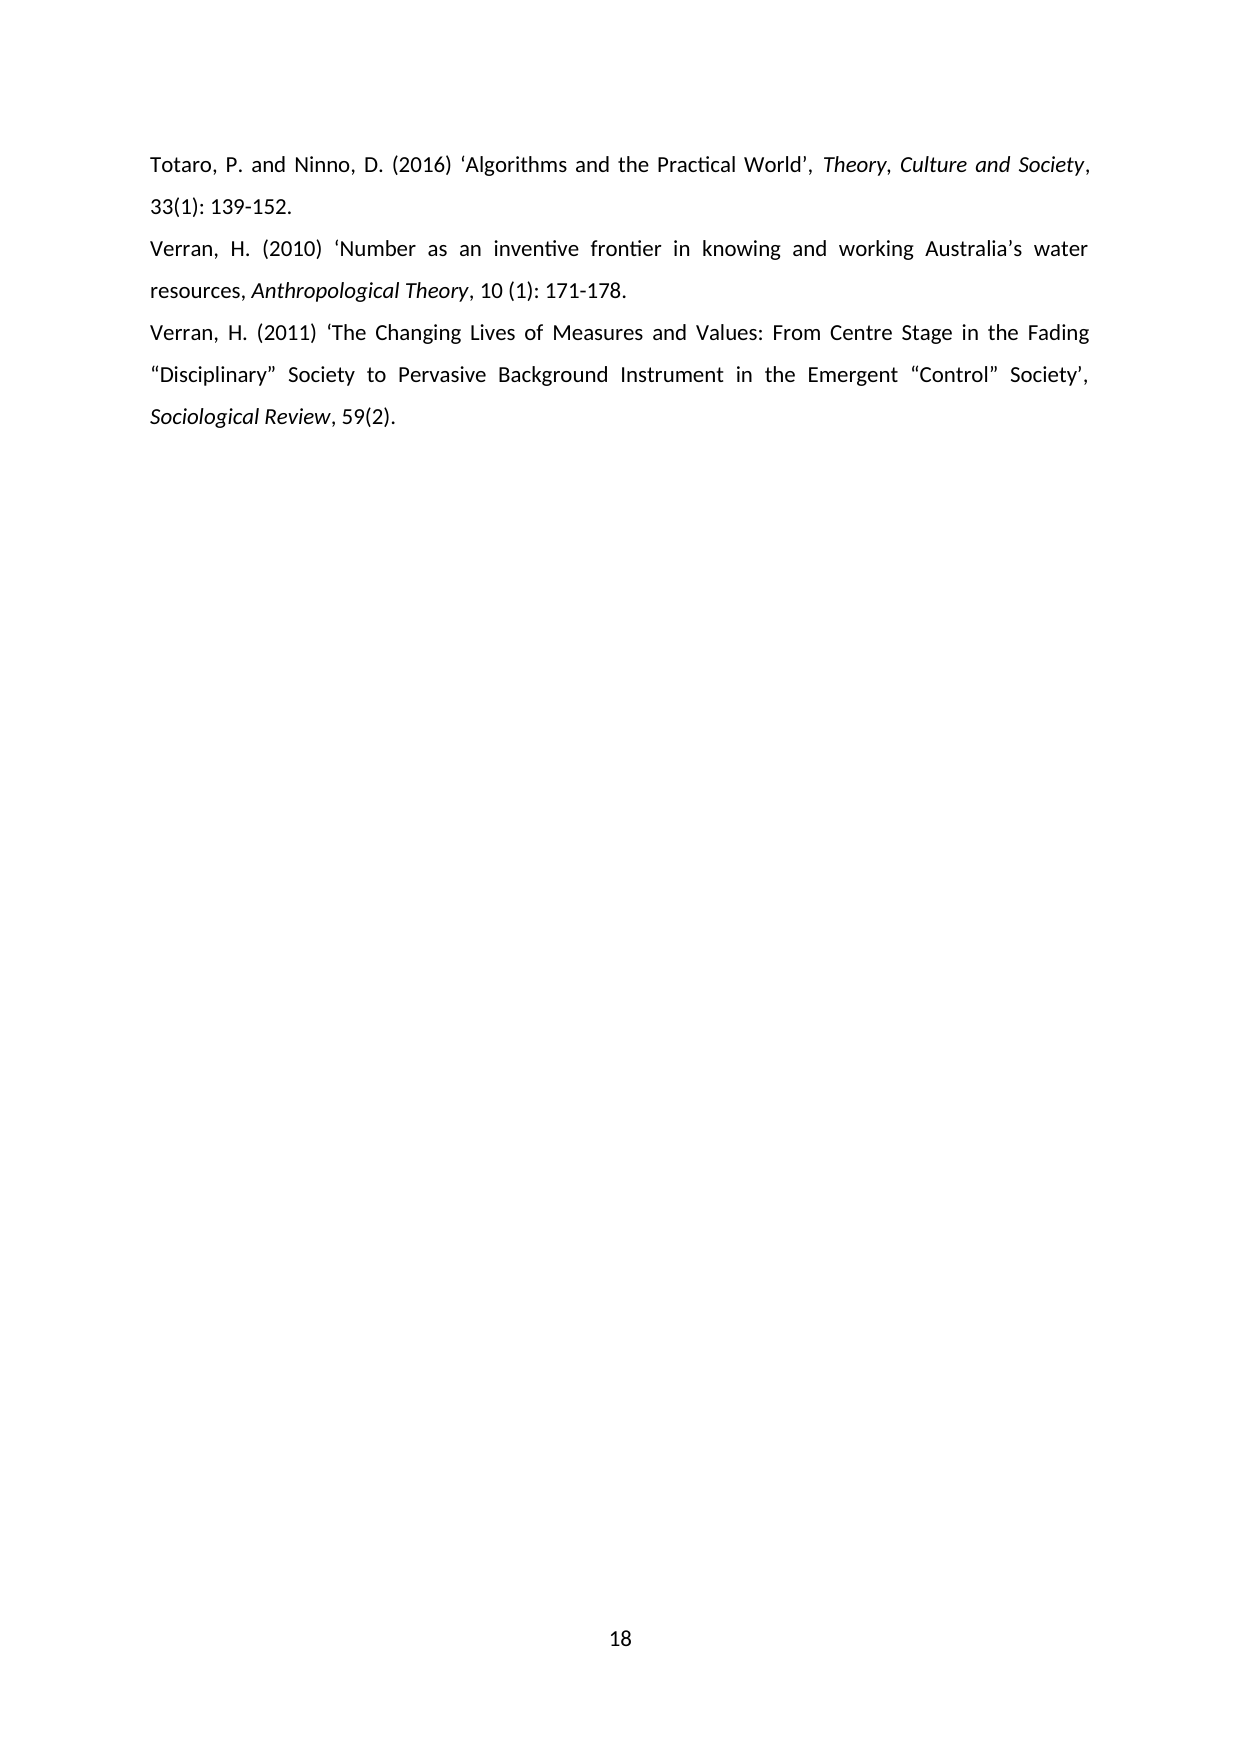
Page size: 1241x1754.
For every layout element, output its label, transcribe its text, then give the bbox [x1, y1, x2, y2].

text Verran, H. (2011) ‘The Changing Lives of Measures and Values: From Centre Stage in the Fading “Disciplinary” Society to Pervasive Background Instrument in the Emergent “Control” Society’, Sociological Review, 59(2). [150, 318, 1090, 430]
text Totaro, P. and Ninno, D. (2016) ‘Algorithms and the Practical World’, Theory, Culture and Society, 33(1): 139-152. [150, 150, 1090, 220]
text Verran, H. (2010) ‘Number as an inventive frontier in knowing and working Australia’s water resources, Anthropological Theory, 10 (1): 171-178. [150, 234, 1090, 304]
